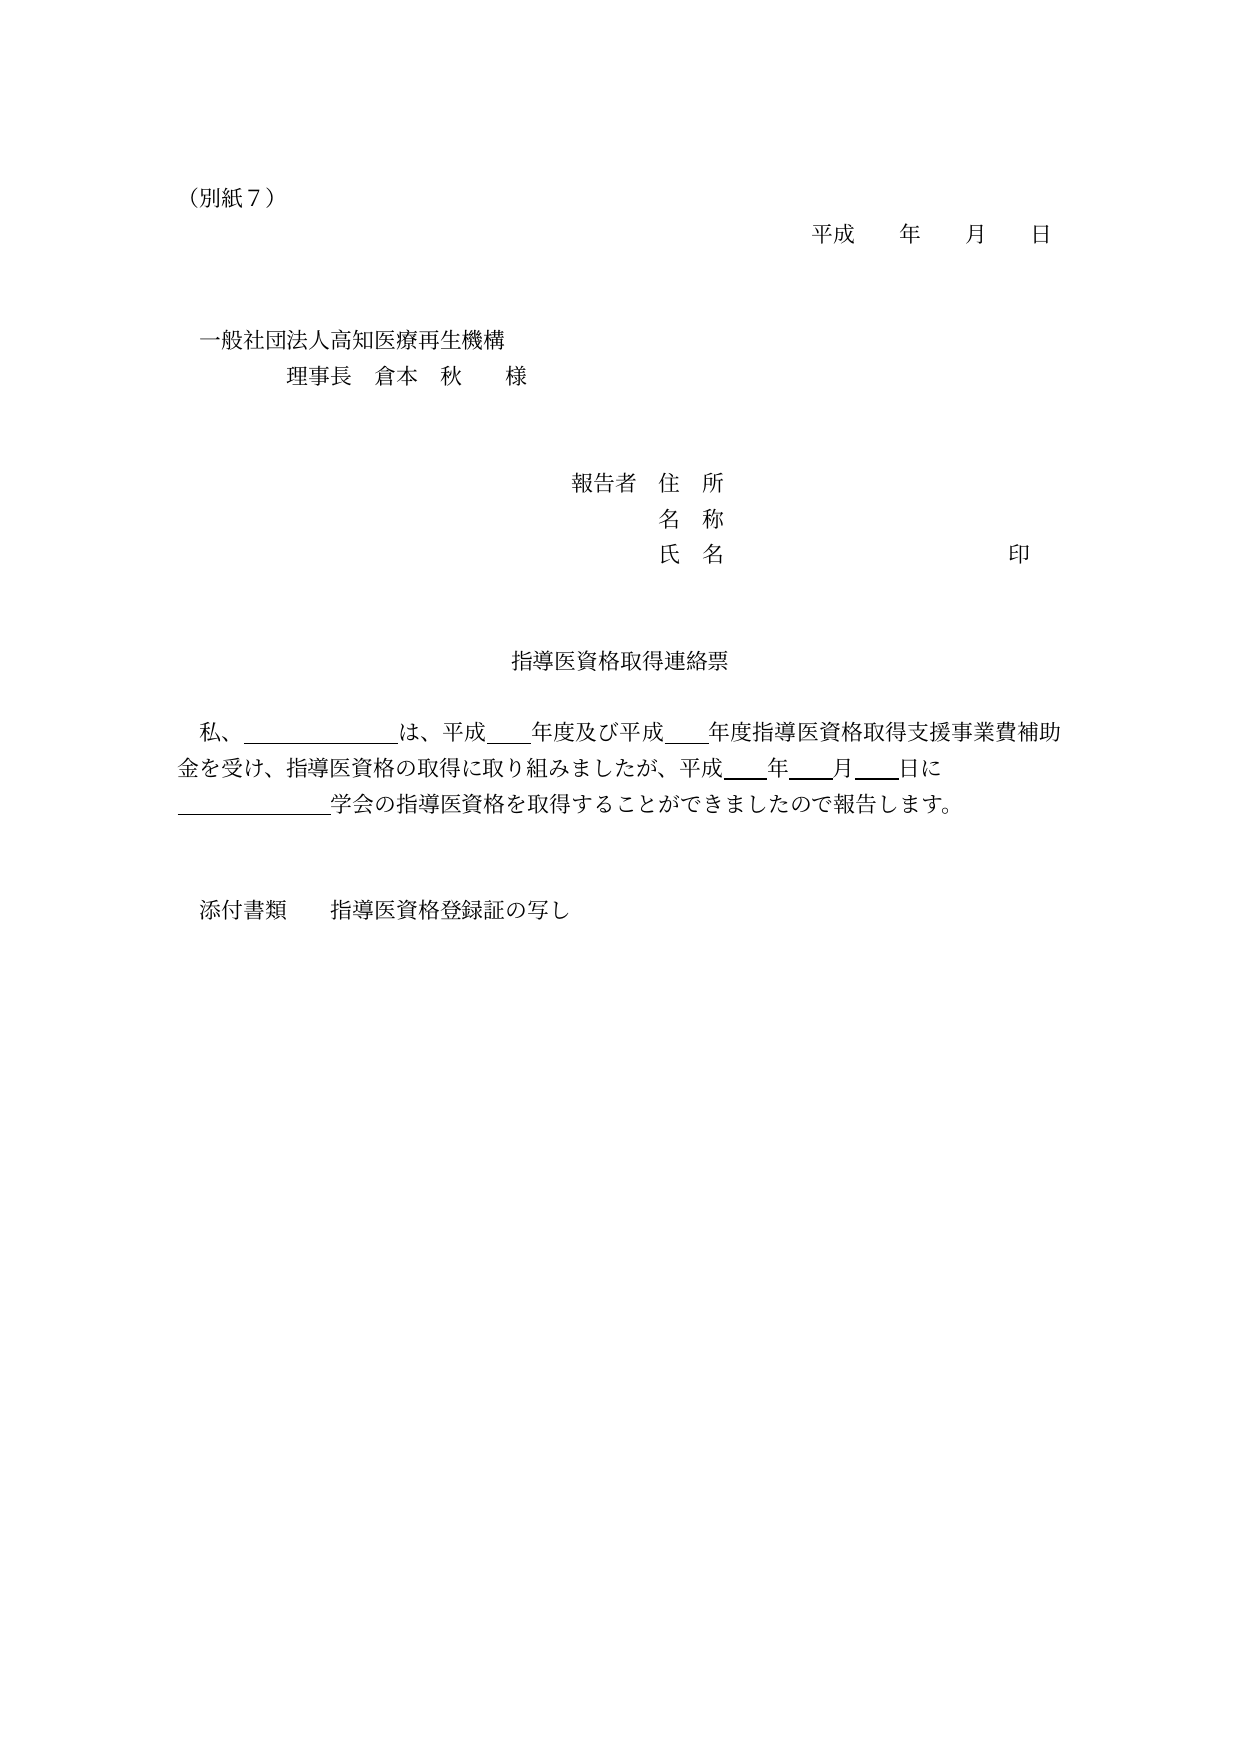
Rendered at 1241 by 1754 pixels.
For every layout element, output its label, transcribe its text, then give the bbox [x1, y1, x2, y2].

text 指導医資格取得連絡票 [177, 642, 1063, 678]
text 私、 は、平成 年度及び平成 年度指導医資格取得支援事業費補助金を受け、指導医資格の取得に取り組みましたが、平成 年 月 日に [177, 713, 1063, 785]
text 名 称 [177, 500, 1063, 535]
text （別紙７） [177, 179, 1063, 215]
text 一般社団法人高知医療再生機構 [199, 322, 1063, 357]
text 理事長 倉本 秋 様 [199, 357, 1063, 393]
text 添付書類 指導医資格登録証の写し [177, 892, 1063, 927]
text 学会の指導医資格を取得することができましたので報告します。 [177, 785, 1063, 820]
text 平成 年 月 日 [177, 215, 1063, 250]
text 報告者 住 所 [177, 464, 1063, 500]
text 氏 名 印 [177, 535, 1063, 571]
